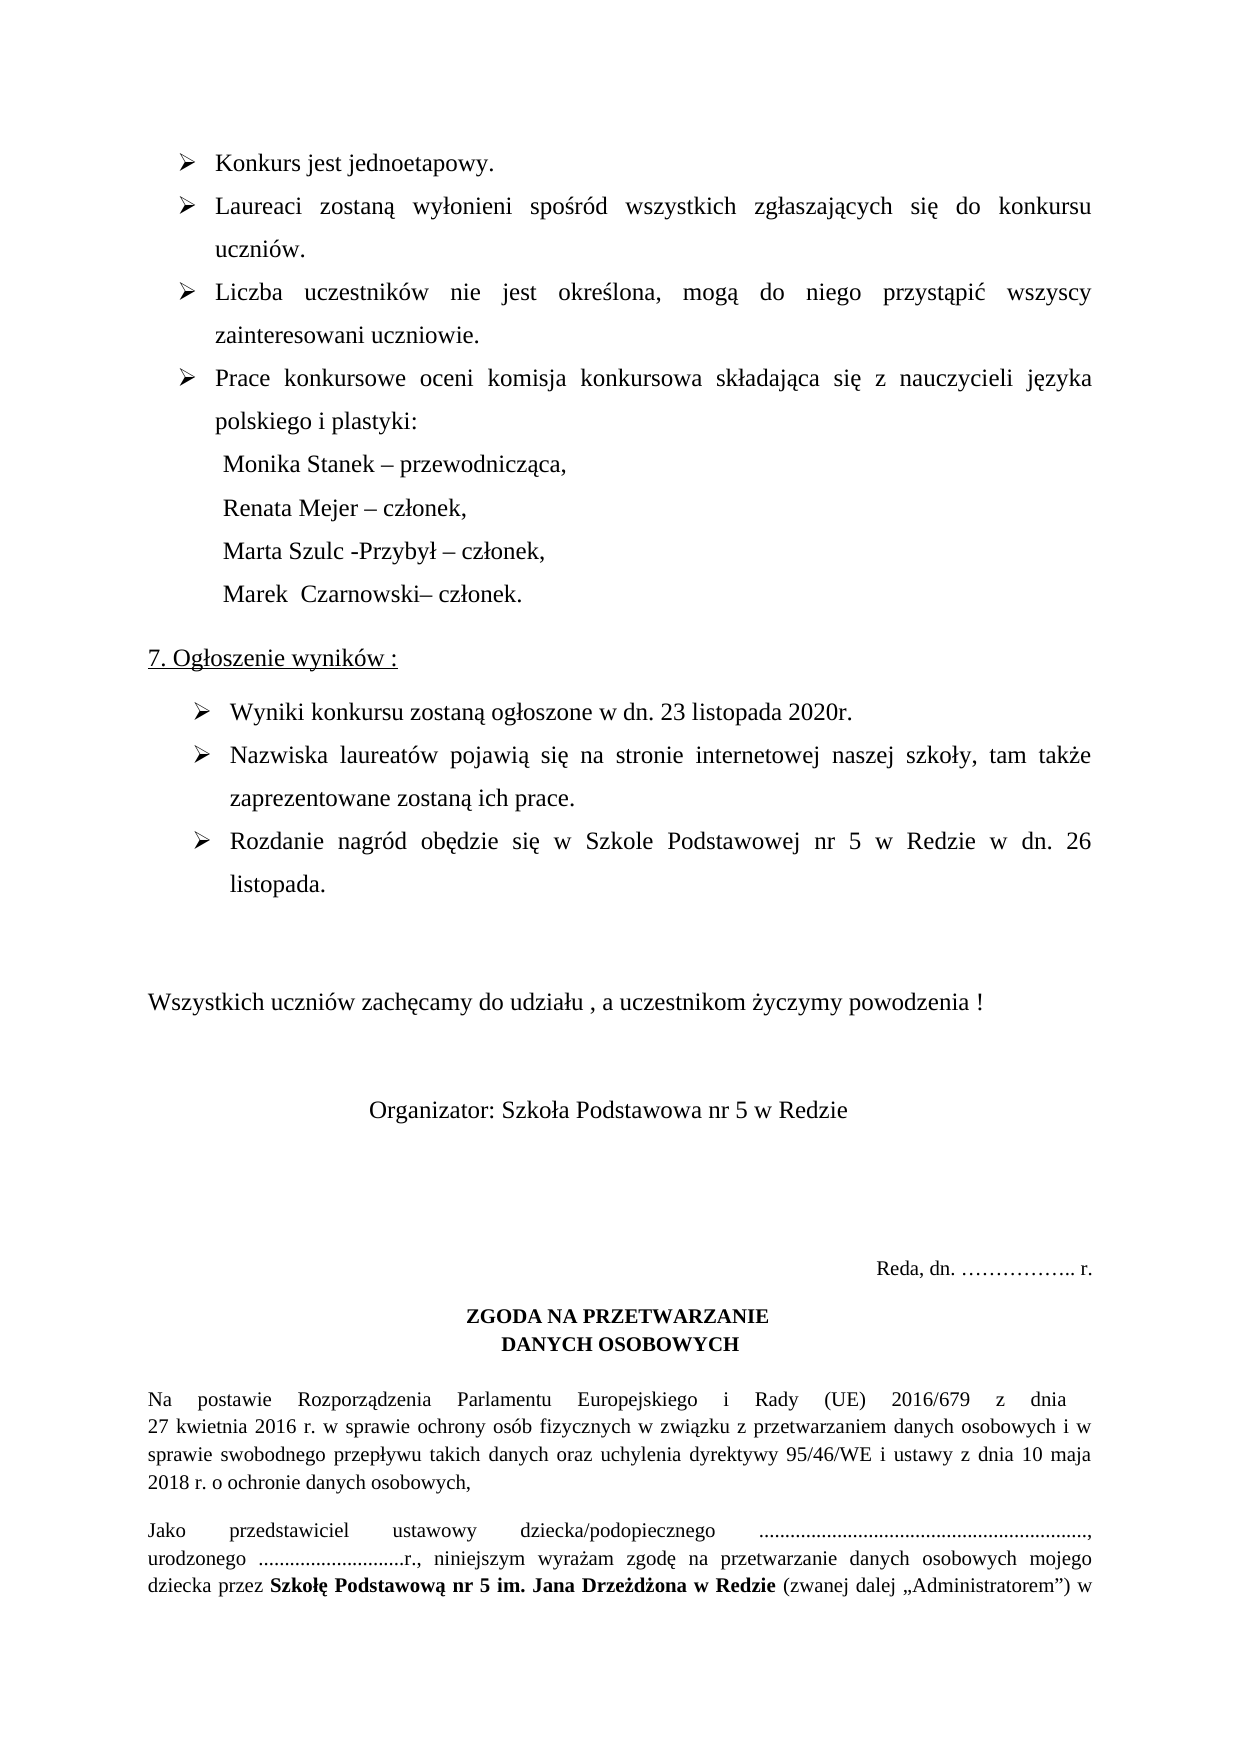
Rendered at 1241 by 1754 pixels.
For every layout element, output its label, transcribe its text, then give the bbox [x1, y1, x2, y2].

list Liczba uczestników nie jest określona, mogą do niego przystąpić wszyscy zainteresowani uczniowie. [177, 277, 1093, 349]
list Marta Szulc -Przybył – członek, [223, 536, 1093, 564]
text Reda, dn. …………….. r. [148, 1256, 1093, 1279]
list Wyniki konkursu zostaną ogłoszone w dn. 23 listopada 2020r. [192, 697, 1093, 725]
list Prace konkursowe oceni komisja konkursowa składająca się z nauczycieli języka polskiego i plastyki: [177, 363, 1093, 435]
text Organizator: Szkoła Podstawowa nr 5 w Redzie [148, 1095, 1093, 1123]
list Monika Stanek – przewodnicząca, [223, 449, 1093, 478]
list Marek Czarnowski– członek. [223, 579, 1093, 608]
text 7. Ogłoszenie wyników : [148, 643, 1093, 672]
list Konkurs jest jednoetapowy. [177, 148, 1093, 176]
text Wszystkich uczniów zachęcamy do udziału , a uczestnikom życzymy powodzenia ! [148, 987, 1093, 1016]
list Rozdanie nagród obędzie się w Szkole Podstawowej nr 5 w Redzie w dn. 26 listopada. [192, 826, 1093, 898]
text Na postawie Rozporządzenia Parlamentu Europejskiego i Rady (UE) 2016/679 z dnia 27 kwietnia 2016 r. w sprawie ochrony osób fizycznych w związku z przetwarzaniem danych osobowych i w sprawie swobodnego przepływu takich danych oraz uchylenia dyrektywy 95/46/WE i ustawy z dnia 10 maja 2018 r. o ochronie danych osobowych, [148, 1387, 1093, 1494]
text ZGODA NA PRZETWARZANIE DANYCH OSOBOWYCH [148, 1304, 1093, 1356]
list Nazwiska laureatów pojawią się na stronie internetowej naszej szkoły, tam także zaprezentowane zostaną ich prace. [192, 740, 1093, 812]
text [148, 1518, 1093, 1597]
list Renata Mejer – członek, [223, 493, 1093, 521]
list Laureaci zostaną wyłonieni spośród wszystkich zgłaszających się do konkursu uczniów. [177, 191, 1093, 263]
